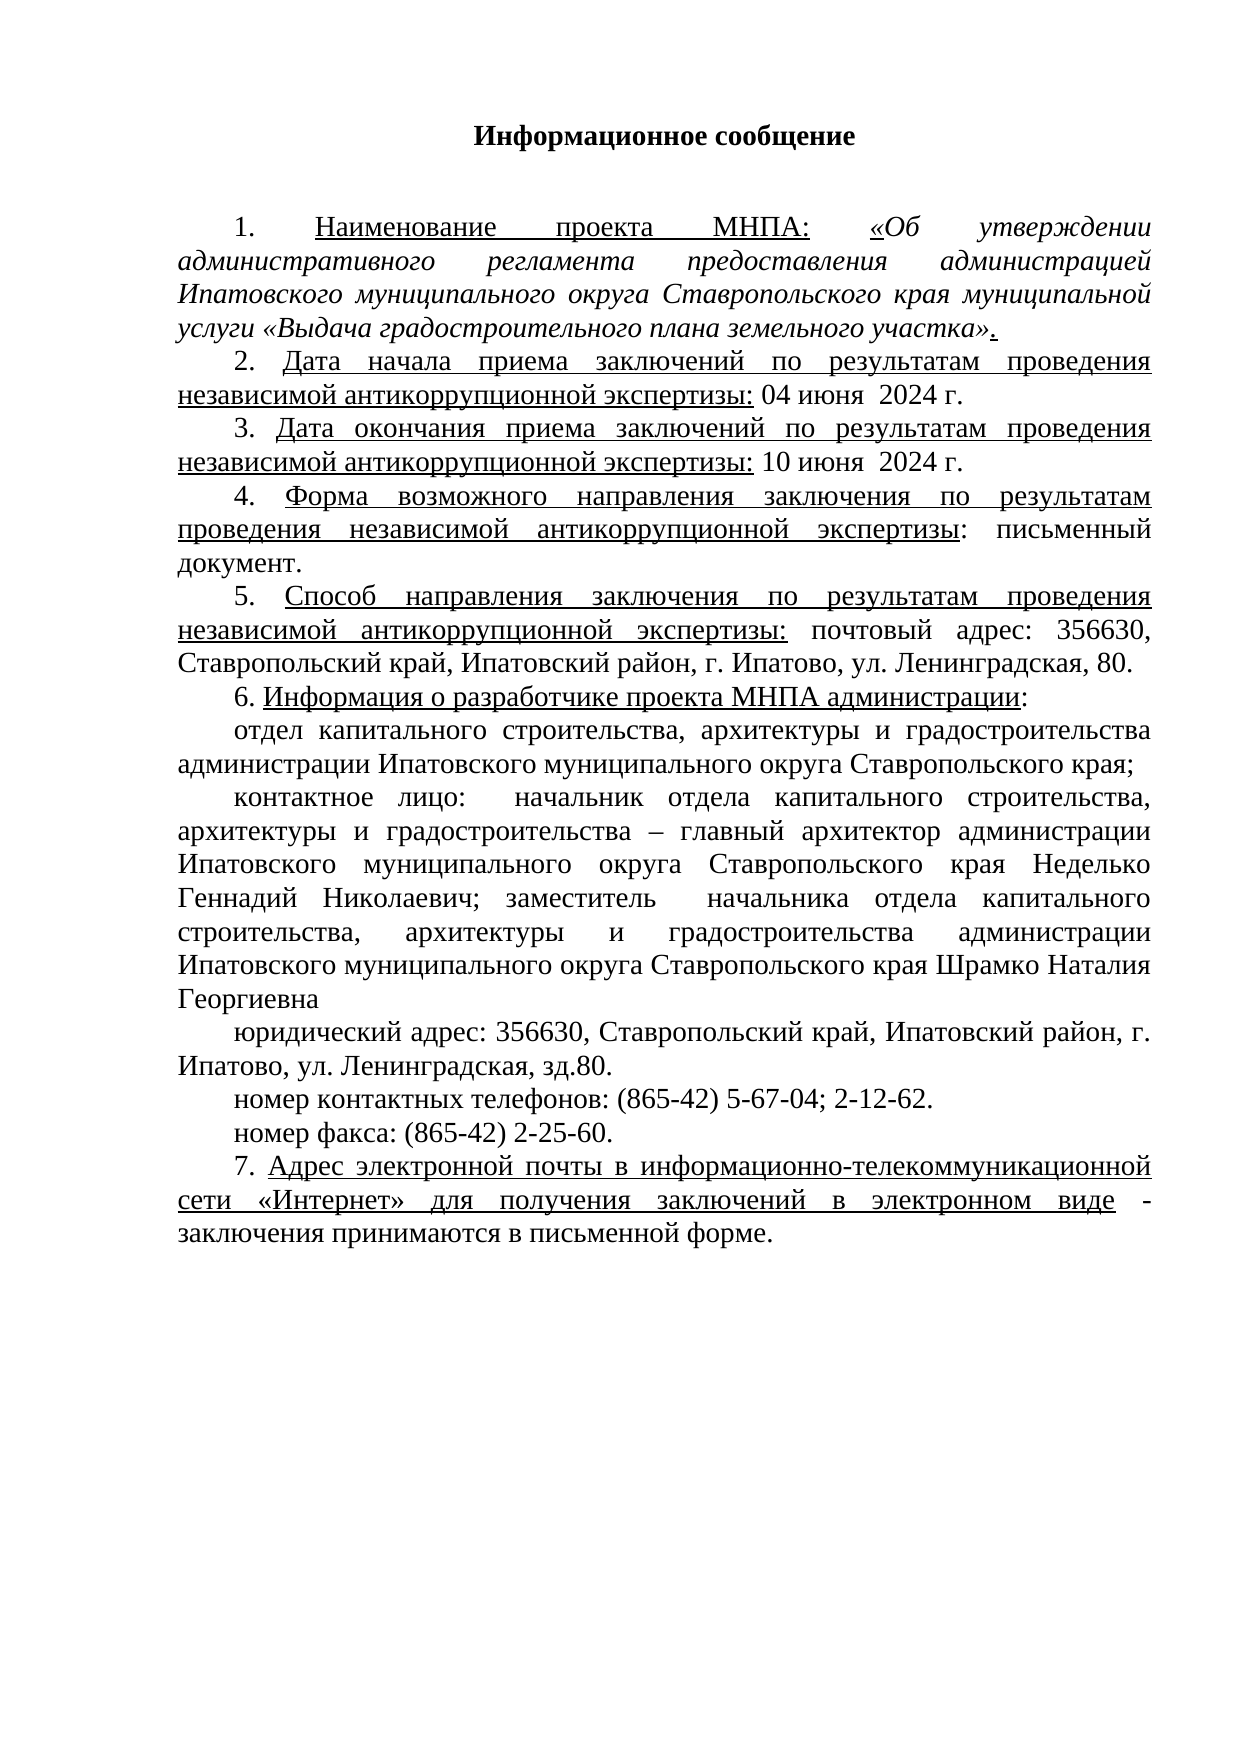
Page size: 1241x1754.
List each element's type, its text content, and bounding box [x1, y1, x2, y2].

text контактное лицо: начальник отдела капитального строительства, архитектуры и градостроительства – главный архитектор администрации Ипатовского муниципального округа Ставропольского края Неделько Геннадий Николаевич; заместитель начальника отдела капитального строительства, архитектуры и градостроительства администрации Ипатовского муниципального округа Ставропольского края Шрамко Наталия Георгиевна [177, 779, 1152, 1014]
text 3. Дата окончания приема заключений по результатам проведения независимой антикоррупционной экспертизы: 10 июня 2024 г. [177, 411, 1152, 478]
text отдел капитального строительства, архитектуры и градостроительства администрации Ипатовского муниципального округа Ставропольского края; [177, 712, 1152, 779]
text 2. Дата начала приема заключений по результатам проведения независимой антикоррупционной экспертизы: 04 июня 2024 г. [177, 343, 1152, 411]
text 4. Форма возможного направления заключения по результатам проведения независимой антикоррупционной экспертизы: письменный документ. [177, 478, 1152, 578]
text 7. Адрес электронной почты в информационно-телекоммуникационной сети «Интернет» для получения заключений в электронном виде - заключения принимаются в письменной форме. [177, 1148, 1152, 1249]
text номер контактных телефонов: (865-42) 5-67-04; 2-12-62. [177, 1081, 1152, 1115]
text 6. Информация о разработчике проекта МНПА администрации: [177, 679, 1152, 712]
text 1. Наименование проекта МНПА: «Об утверждении административного регламента предоставления администрацией Ипатовского муниципального округа Ставропольского края муниципальной услуги «Выдача градостроительного плана земельного участка». [177, 209, 1152, 343]
text Информационное сообщение [177, 118, 1152, 152]
text номер факса: (865-42) 2-25-60. [177, 1115, 1152, 1148]
text 5. Способ направления заключения по результатам проведения независимой антикоррупционной экспертизы: почтовый адрес: 356630, Ставропольский край, Ипатовский район, г. Ипатово, ул. Ленинградская, 80. [177, 578, 1152, 679]
text юридический адрес: 356630, Ставропольский край, Ипатовский район, г. Ипатово, ул. Ленинградская, зд.80. [177, 1014, 1152, 1081]
